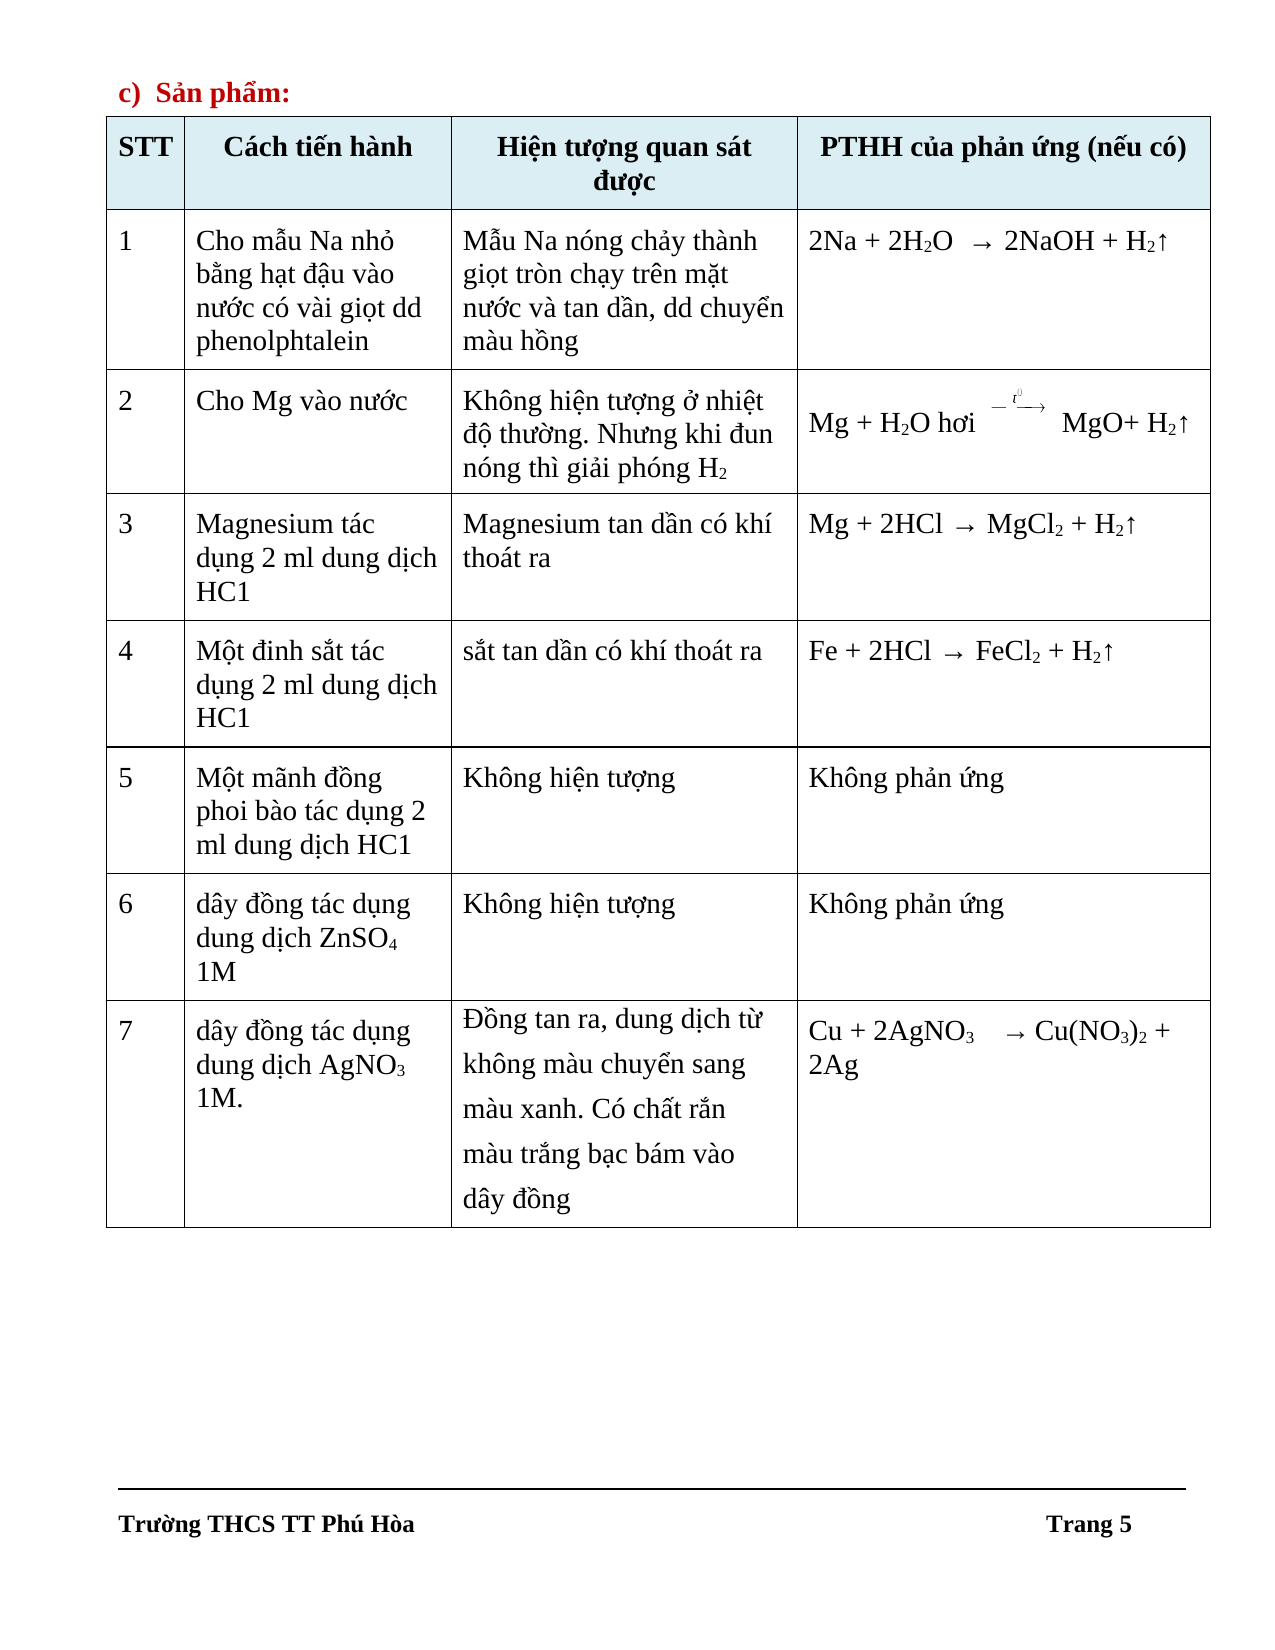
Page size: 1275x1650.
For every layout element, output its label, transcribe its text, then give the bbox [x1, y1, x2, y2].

table_cell 6 [107, 874, 184, 1000]
table_cell 3 [107, 494, 184, 620]
table_cell Không phản ứng [798, 748, 1210, 873]
table_cell Không hiện tượng [452, 874, 797, 1000]
table_cell sắt tan dần có khí thoát ra [452, 621, 797, 746]
table_cell Mg + 2HCl → MgCl2 + H2↑ [798, 494, 1210, 620]
table_cell Mg + H2O hơi MgO+ H2↑ [798, 370, 1210, 493]
list Sản phẩm: [118, 75, 1186, 108]
table_cell Không phản ứng [798, 874, 1210, 1000]
table_cell Mẫu Na nóng chảy thành giọt tròn chạy trên mặt nước và tan dần, dd chuyển màu hồng [452, 210, 797, 369]
table_header PTHH của phản ứng (nếu có) [798, 117, 1210, 209]
table_cell Cu + 2AgNO3 → Cu(NO3)2 + 2Ag [798, 1001, 1210, 1227]
table_cell Không hiện tượng [452, 748, 797, 873]
table_header Cách tiến hành [185, 117, 451, 209]
table_cell 2 [107, 370, 184, 493]
table_cell dây đồng tác dụng dung dịch AgNO3 1M. [185, 1001, 451, 1227]
table_cell Magnesium tác dụng 2 ml dung dịch HC1 [185, 494, 451, 620]
table_cell 4 [107, 621, 184, 746]
table_cell Một đinh sắt tác dụng 2 ml dung dịch HC1 [185, 621, 451, 746]
table_cell 5 [107, 748, 184, 873]
table_header Hiện tượng quan sát được [452, 117, 797, 209]
table_cell Cho Mg vào nước [185, 370, 451, 493]
table_cell Không hiện tượng ở nhiệt độ thường. Nhưng khi đun nóng thì giải phóng H2 [452, 370, 797, 493]
table_cell Cho mẫu Na nhỏ bằng hạt đậu vào nước có vài giọt dd phenolphtalein [185, 210, 451, 369]
table_header STT [107, 117, 184, 209]
table_cell Magnesium tan dần có khí thoát ra [452, 494, 797, 620]
table_cell 2Na + 2H2O → 2NaOH + H2↑ [798, 210, 1210, 369]
table_cell dây đồng tác dụng dung dịch ZnSO4 1M [185, 874, 451, 1000]
table_cell Một mãnh đồng phoi bào tác dụng 2 ml dung dịch HC1 [185, 748, 451, 873]
table_cell Fe + 2HCl → FeCl2 + H2↑ [798, 621, 1210, 746]
table_cell 7 [107, 1001, 184, 1227]
table_cell Đồng tan ra, dung dịch từ không màu chuyển sang màu xanh. Có chất rắn màu trắng bạc bám vào dây đồng [452, 1001, 797, 1227]
table_cell 1 [107, 210, 184, 369]
